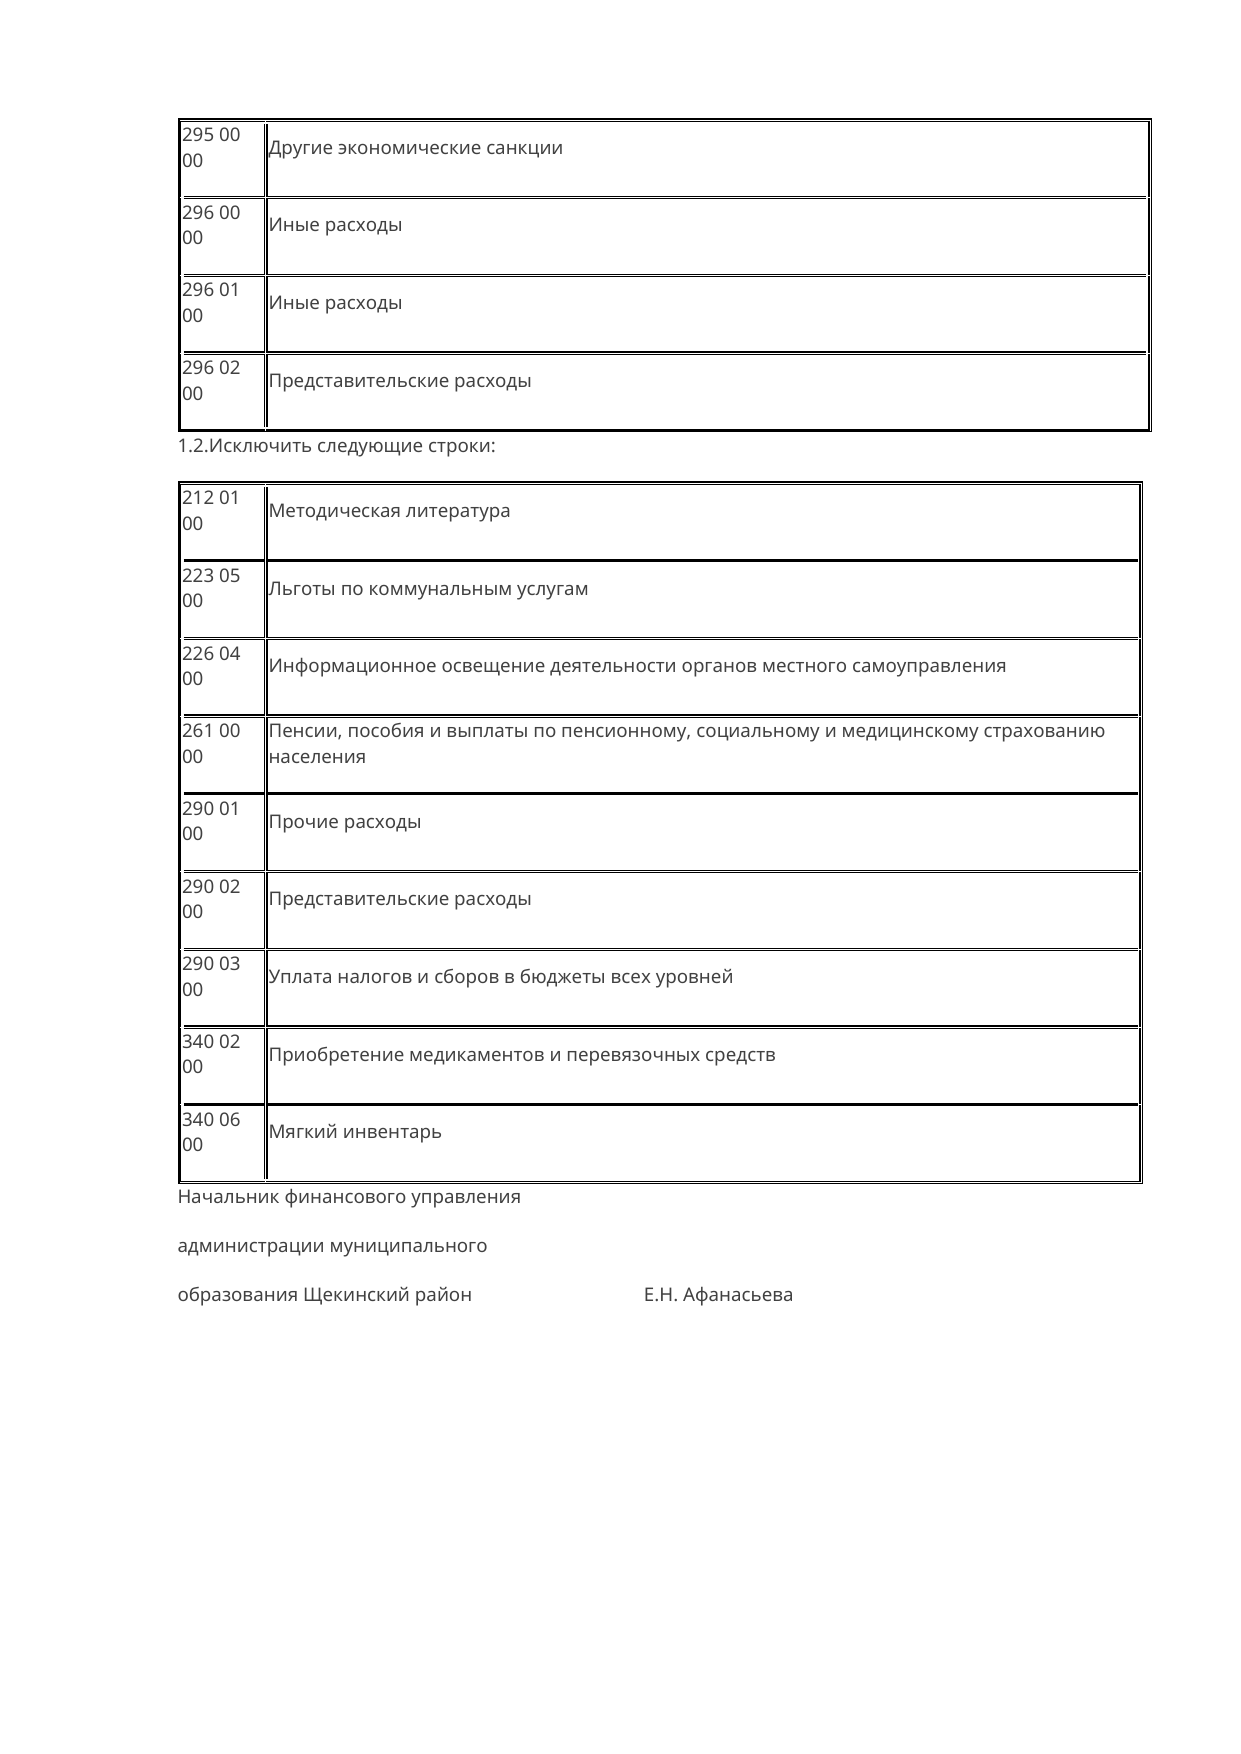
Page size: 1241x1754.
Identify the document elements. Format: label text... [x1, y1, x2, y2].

table_cell Другие экономические санкции [266, 122, 1148, 196]
table_cell Представительские расходы [266, 870, 1141, 947]
text администрации муниципального [177, 1233, 1152, 1258]
table_header Методическая литература [266, 485, 1139, 559]
table_cell Информационное освещение деятельности органов местного самоуправления [266, 637, 1141, 714]
table_cell Иные расходы [268, 274, 1149, 351]
table_cell 296 02 00 [181, 351, 266, 429]
table_cell 340 02 00 [181, 1025, 264, 1103]
table_cell Уплата налогов и сборов в бюджеты всех уровней [268, 948, 1140, 1025]
table_cell Представительские расходы [266, 351, 1149, 429]
table_cell 290 01 00 [181, 792, 264, 870]
table_cell Приобретение медикаментов и перевязочных средств [268, 1025, 1140, 1103]
table_cell 290 02 00 [180, 870, 266, 947]
table_cell 223 05 00 [181, 559, 264, 637]
table_cell 296 01 00 [181, 274, 264, 351]
table_cell 290 03 00 [181, 948, 264, 1025]
table_cell 261 00 00 [181, 714, 264, 792]
table_cell Мягкий инвентарь [266, 1103, 1141, 1181]
table_header 212 01 00 [181, 483, 266, 559]
table_cell Льготы по коммунальным услугам [268, 559, 1139, 637]
text Начальник финансового управления [177, 1184, 1152, 1209]
table_cell 226 04 00 [180, 637, 266, 714]
table_cell Прочие расходы [268, 792, 1139, 870]
text 1.2.Исключить следующие строки: [177, 432, 1152, 458]
table_cell 295 00 00 [181, 120, 266, 196]
table_cell Пенсии, пособия и выплаты по пенсионному, социальному и медицинскому страхованию населения [268, 714, 1140, 792]
table_cell 340 06 00 [180, 1103, 266, 1181]
table_cell 296 00 00 [180, 196, 266, 273]
table_cell Иные расходы [266, 196, 1150, 273]
text образования Щекинский район Е.Н. Афанасьева [177, 1282, 1152, 1307]
